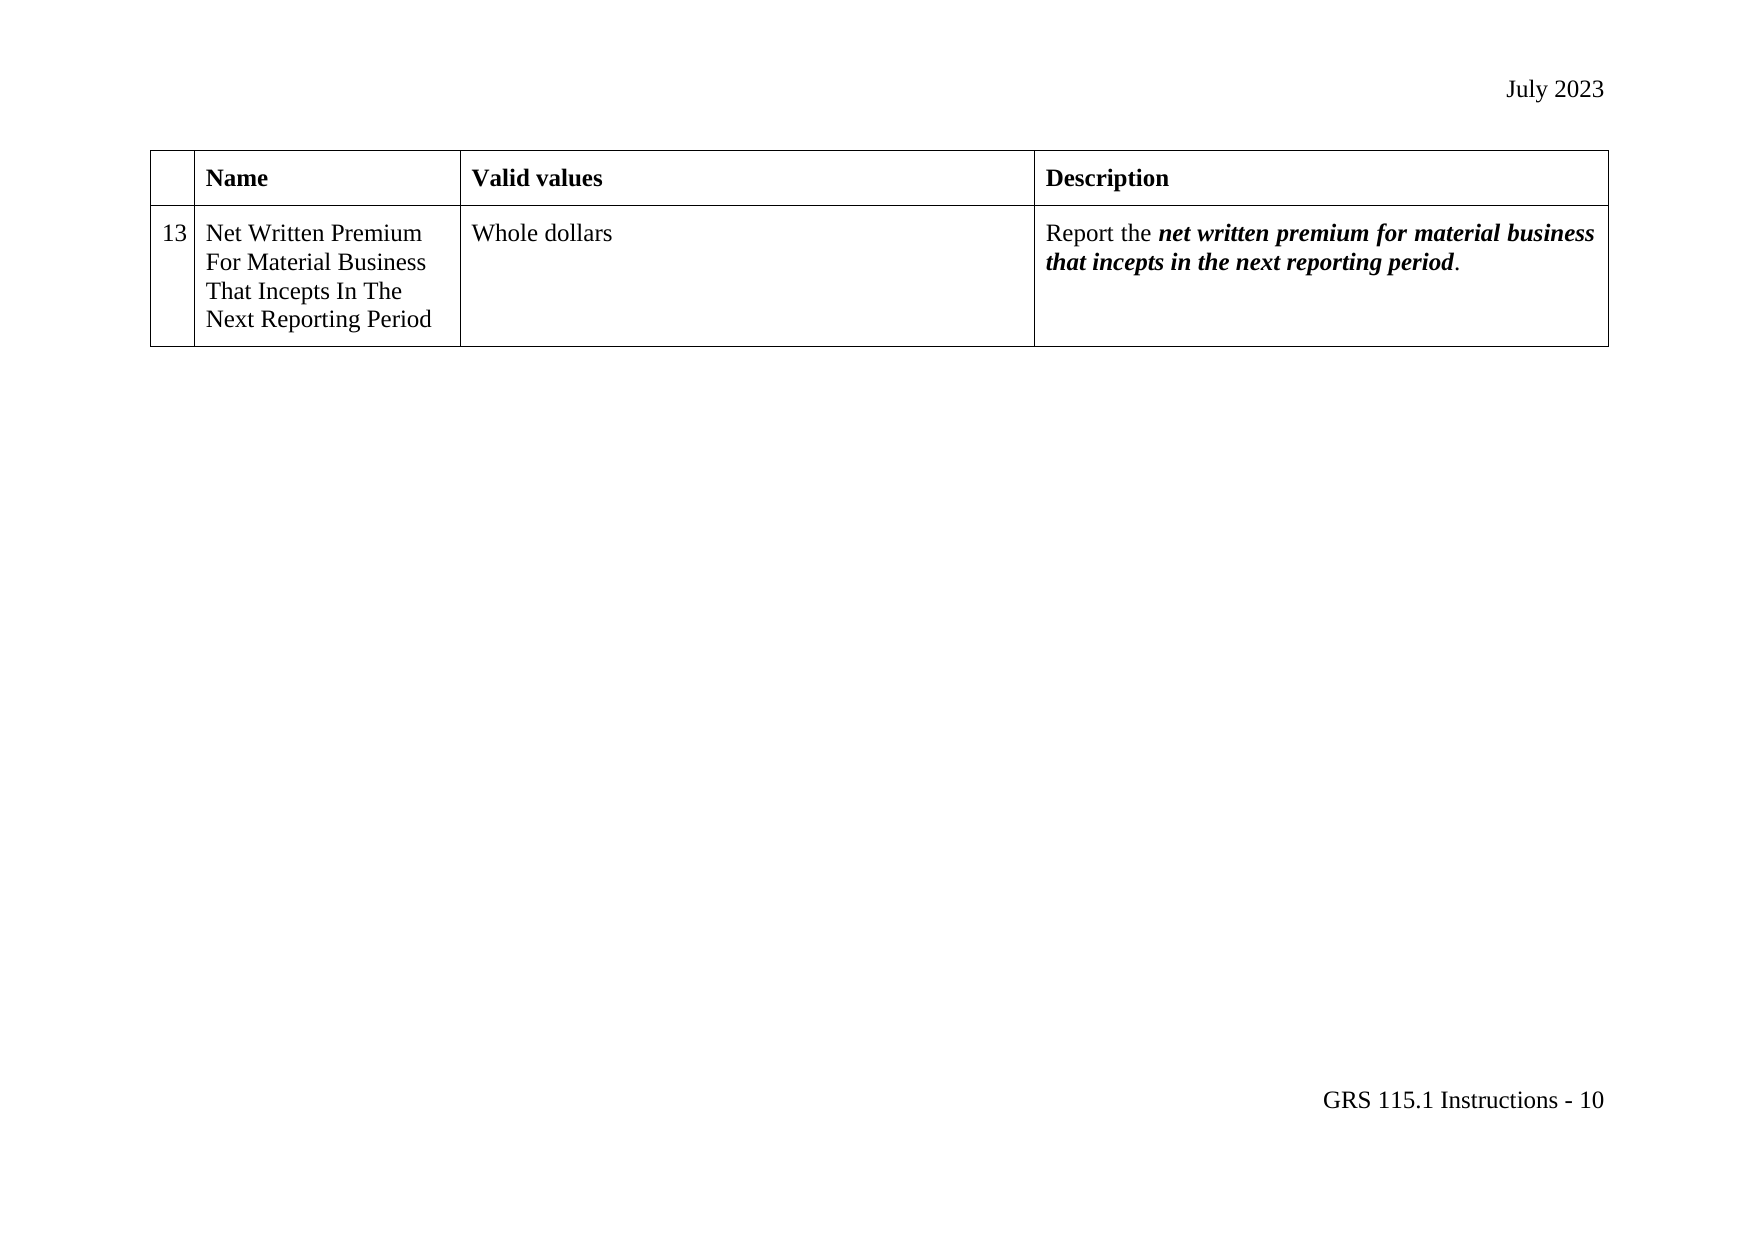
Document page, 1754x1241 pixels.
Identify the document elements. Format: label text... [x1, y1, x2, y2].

table_header Description [1035, 151, 1608, 205]
table_header Name [195, 151, 460, 205]
table_cell Report the net written premium for material business that incepts in the next reporting period. [1035, 206, 1608, 346]
table_header [151, 151, 194, 205]
table_cell Whole dollars [461, 206, 1034, 346]
table_header Valid values [461, 151, 1034, 205]
table_cell 13 [151, 206, 194, 346]
table_cell Net Written Premium For Material Business That Incepts In The Next Reporting Period [195, 206, 460, 346]
